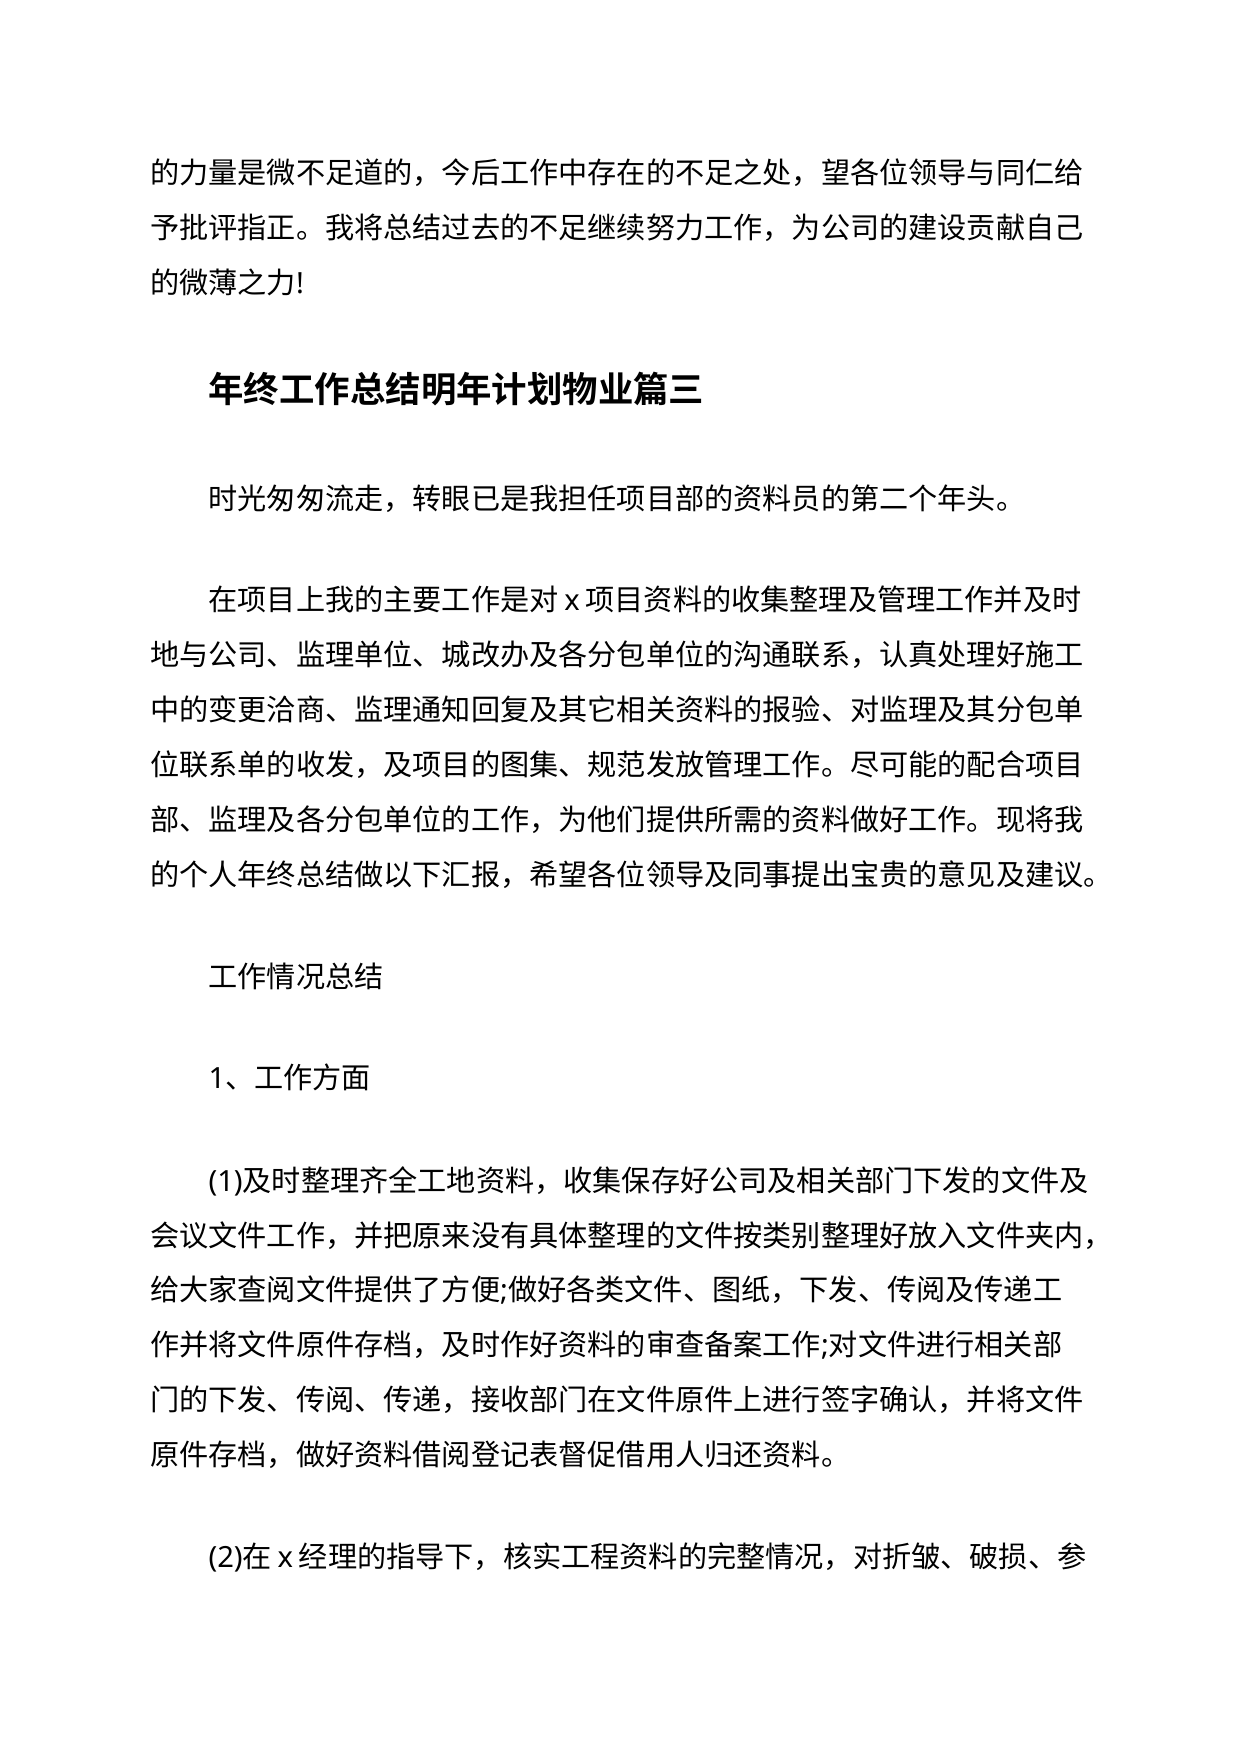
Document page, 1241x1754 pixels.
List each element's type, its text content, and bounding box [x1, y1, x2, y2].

text 工作情况总结 [150, 953, 1090, 996]
text 在项目上我的主要工作是对x项目资料的收集整理及管理工作并及时地与公司、监理单位、城改办及各分包单位的沟通联系，认真处理好施工中的变更洽商、监理通知回复及其它相关资料的报验、对监理及其分包单位联系单的收发，及项目的图集、规范发放管理工作。尽可能的配合项目部、监理及各分包单位的工作，为他们提供所需的资料做好工作。现将我的个人年终总结做以下汇报，希望各位领导及同事提出宝贵的意见及建议。 [150, 577, 1090, 894]
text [150, 1534, 1090, 1576]
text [150, 150, 1090, 302]
text 1、工作方面 [150, 1055, 1090, 1097]
text 时光匆匆流走，转眼已是我担任项目部的资料员的第二个年头。 [150, 475, 1090, 517]
text 年终工作总结明年计划物业篇三 [150, 362, 1090, 413]
text (1)及时整理齐全工地资料，收集保存好公司及相关部门下发的文件及会议文件工作，并把原来没有具体整理的文件按类别整理好放入文件夹内，给大家查阅文件提供了方便;做好各类文件、图纸，下发、传阅及传递工作并将文件原件存档，及时作好资料的审查备案工作;对文件进行相关部门的下发、传阅、传递，接收部门在文件原件上进行签字确认，并将文件原件存档，做好资料借阅登记表督促借用人归还资料。 [150, 1157, 1090, 1474]
